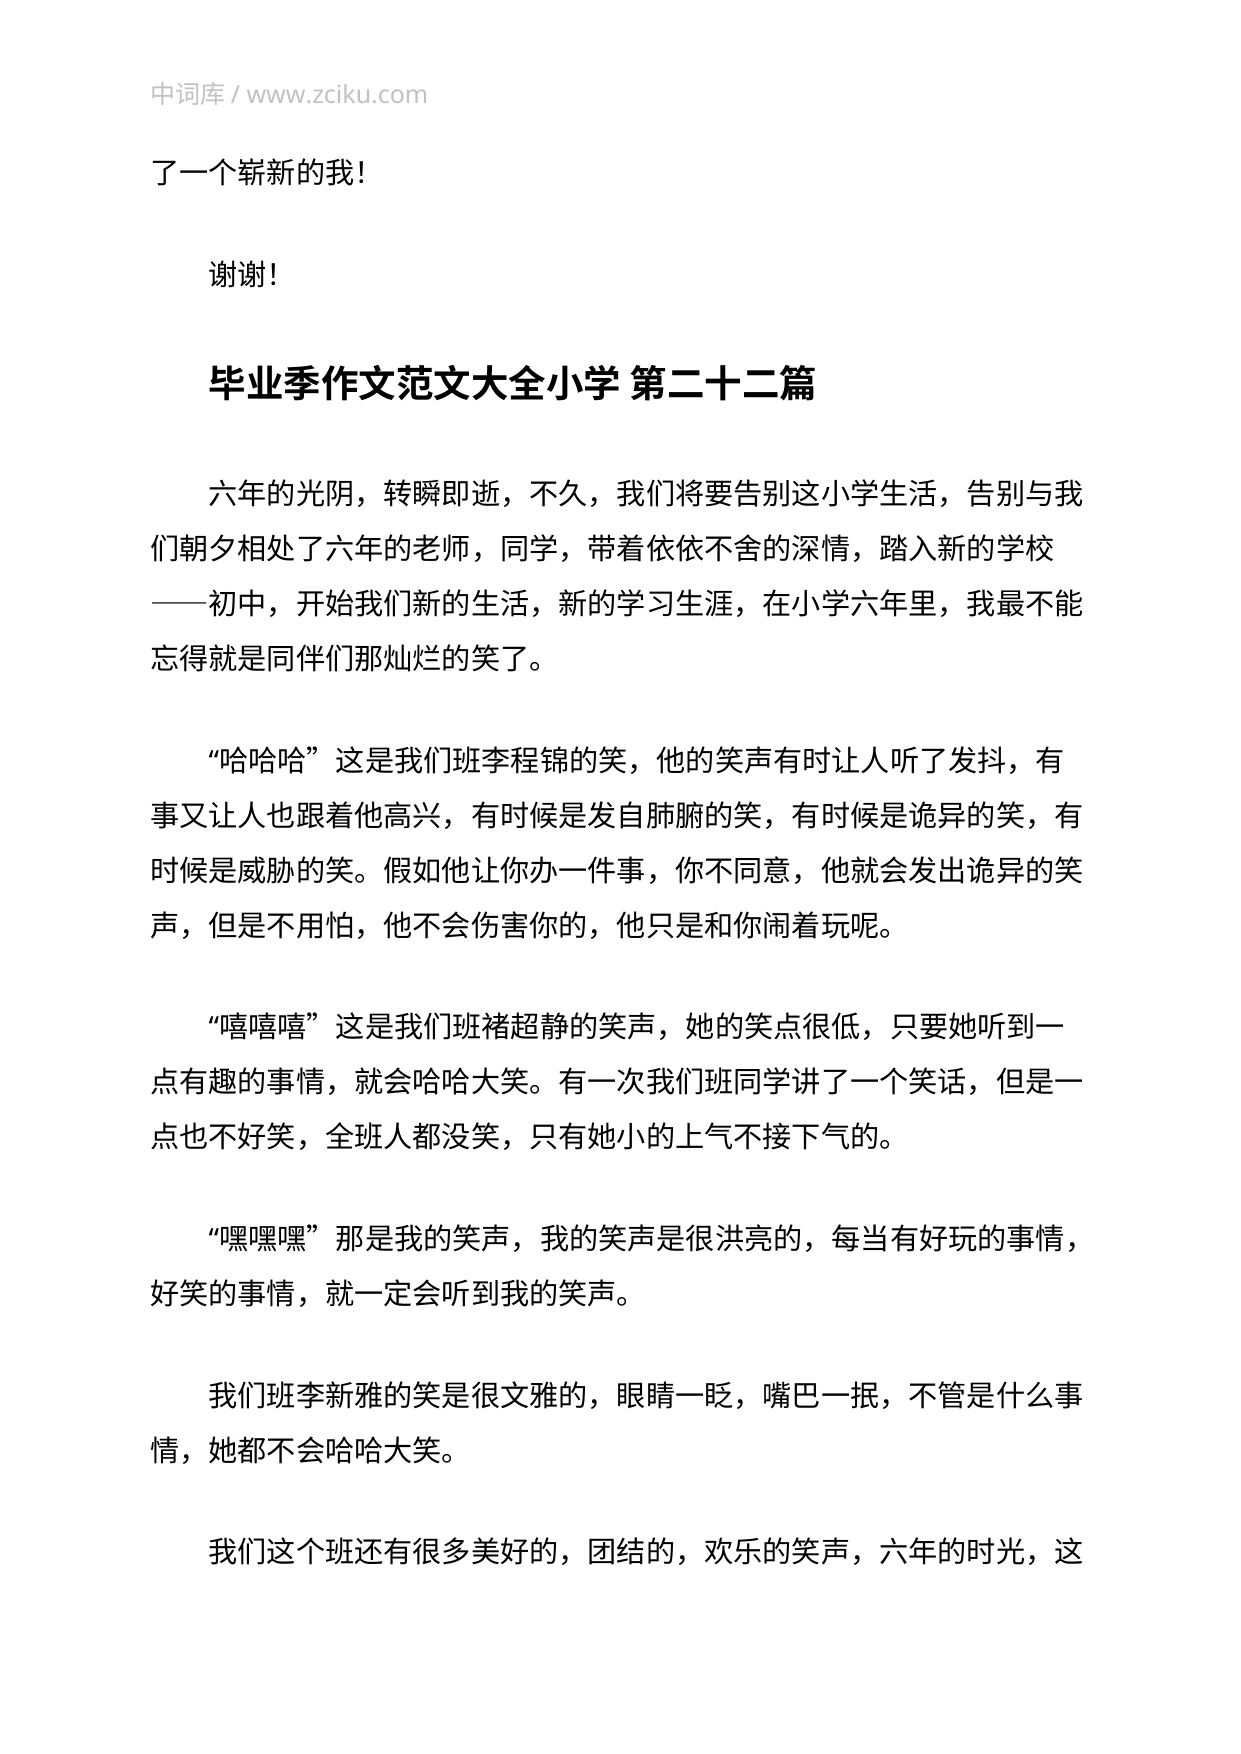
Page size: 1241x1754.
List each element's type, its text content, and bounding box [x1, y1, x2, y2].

text 毕业季作文范文大全小学 第二十二篇 [150, 353, 1090, 408]
text “哈哈哈”这是我们班李程锦的笑，他的笑声有时让人听了发抖，有事又让人也跟着他高兴，有时候是发自肺腑的笑，有时候是诡异的笑，有时候是威胁的笑。假如他让你办一件事，你不同意，他就会发出诡异的笑声，但是不用怕，他不会伤害你的，他只是和你闹着玩呢。 [150, 737, 1090, 944]
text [150, 150, 1090, 192]
text 我们班李新雅的笑是很文雅的，眼睛一眨，嘴巴一抿，不管是什么事情，她都不会哈哈大笑。 [150, 1372, 1090, 1469]
text 谢谢！ [150, 252, 1090, 294]
text 六年的光阴，转瞬即逝，不久，我们将要告别这小学生活，告别与我们朝夕相处了六年的老师，同学，带着依依不舍的深情，踏入新的学校——初中，开始我们新的生活，新的学习生涯，在小学六年里，我最不能忘得就是同伴们那灿烂的笑了。 [150, 471, 1090, 678]
text “嘻嘻嘻”这是我们班褚超静的笑声，她的笑点很低，只要她听到一点有趣的事情，就会哈哈大笑。有一次我们班同学讲了一个笑话，但是一点也不好笑，全班人都没笑，只有她小的上气不接下气的。 [150, 1004, 1090, 1156]
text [150, 1529, 1090, 1571]
text “嘿嘿嘿”那是我的笑声，我的笑声是很洪亮的，每当有好玩的事情，好笑的事情，就一定会听到我的笑声。 [150, 1216, 1090, 1313]
